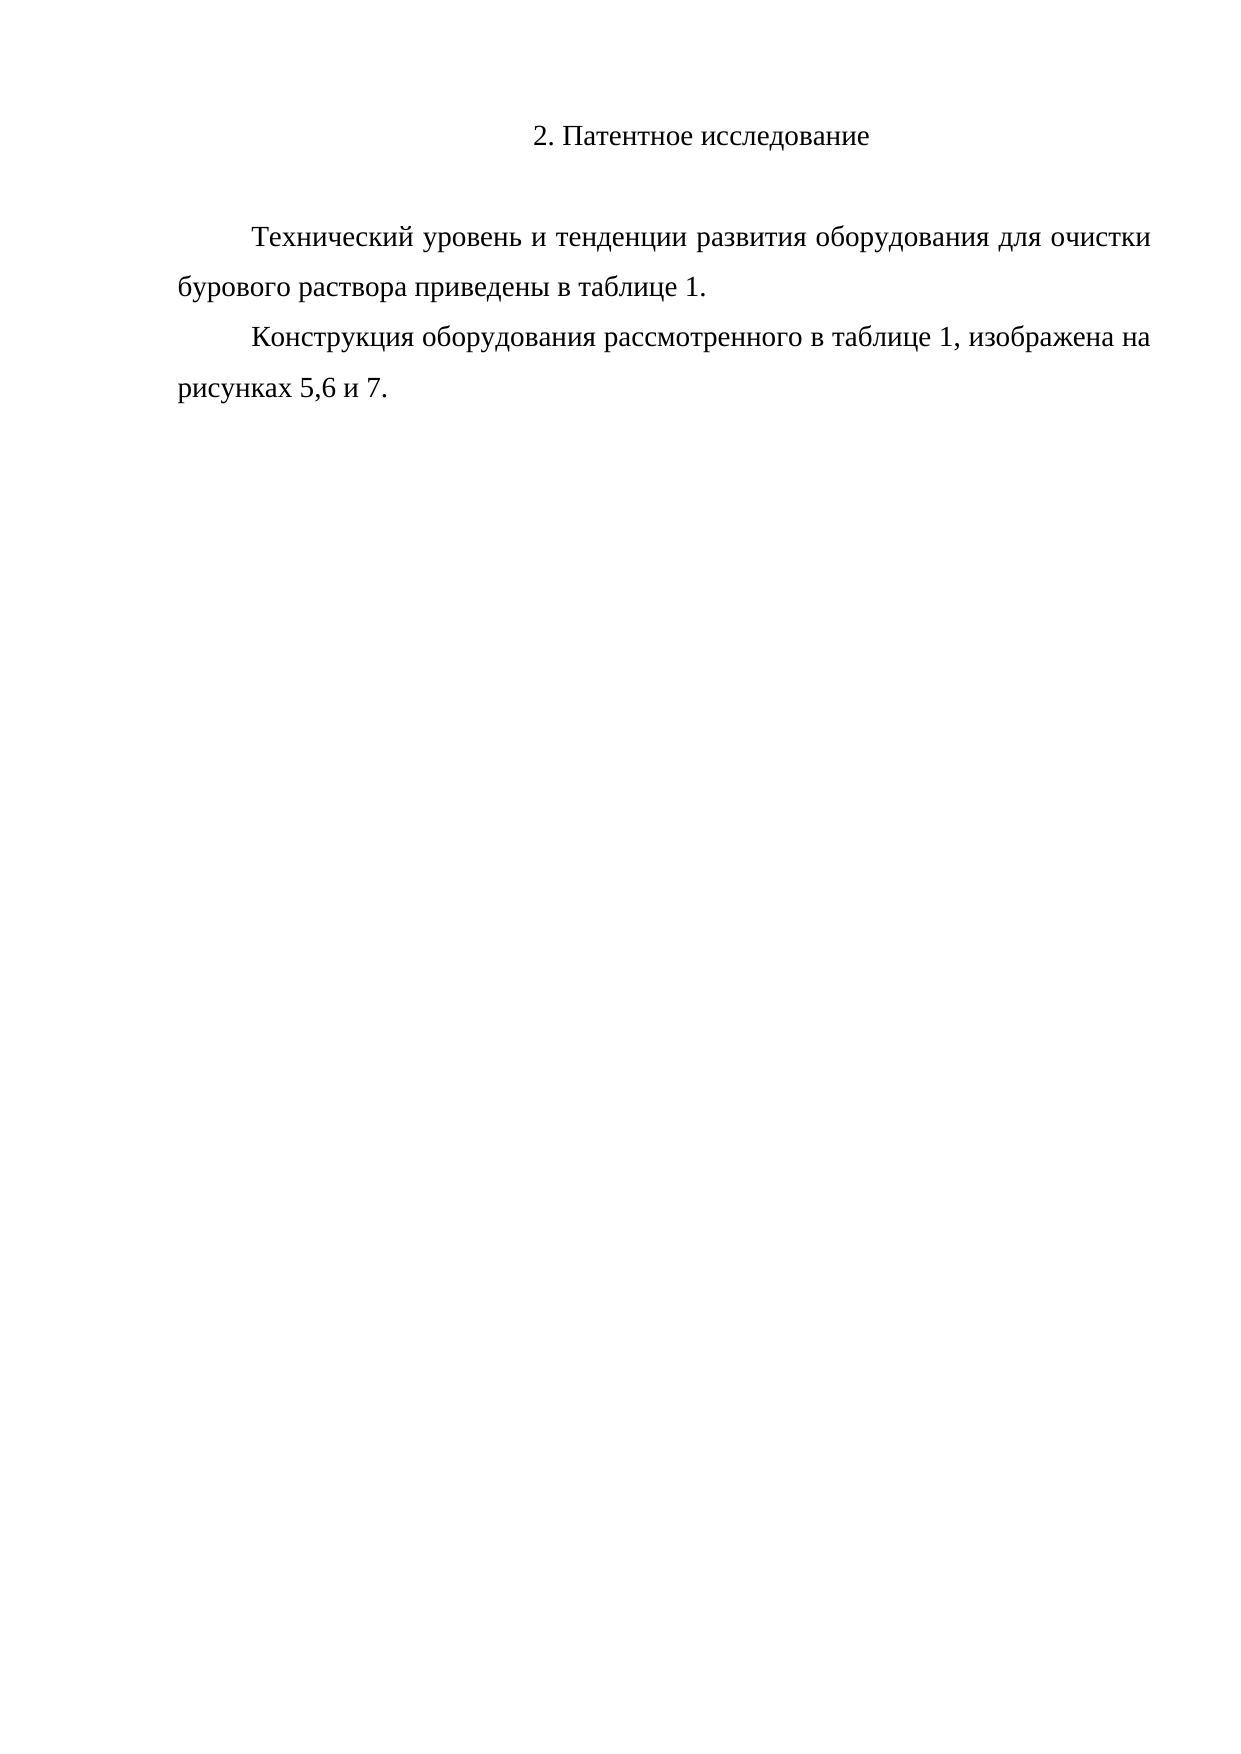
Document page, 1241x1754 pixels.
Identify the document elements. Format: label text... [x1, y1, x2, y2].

text 2. Патентное исследование [177, 118, 1152, 152]
text Технический уровень и тенденции развития оборудования для очистки бурового раствора приведены в таблице 1. [177, 219, 1152, 303]
text Конструкция оборудования рассмотренного в таблице 1, изображена на рисунках 5,6 и 7. [177, 319, 1152, 403]
